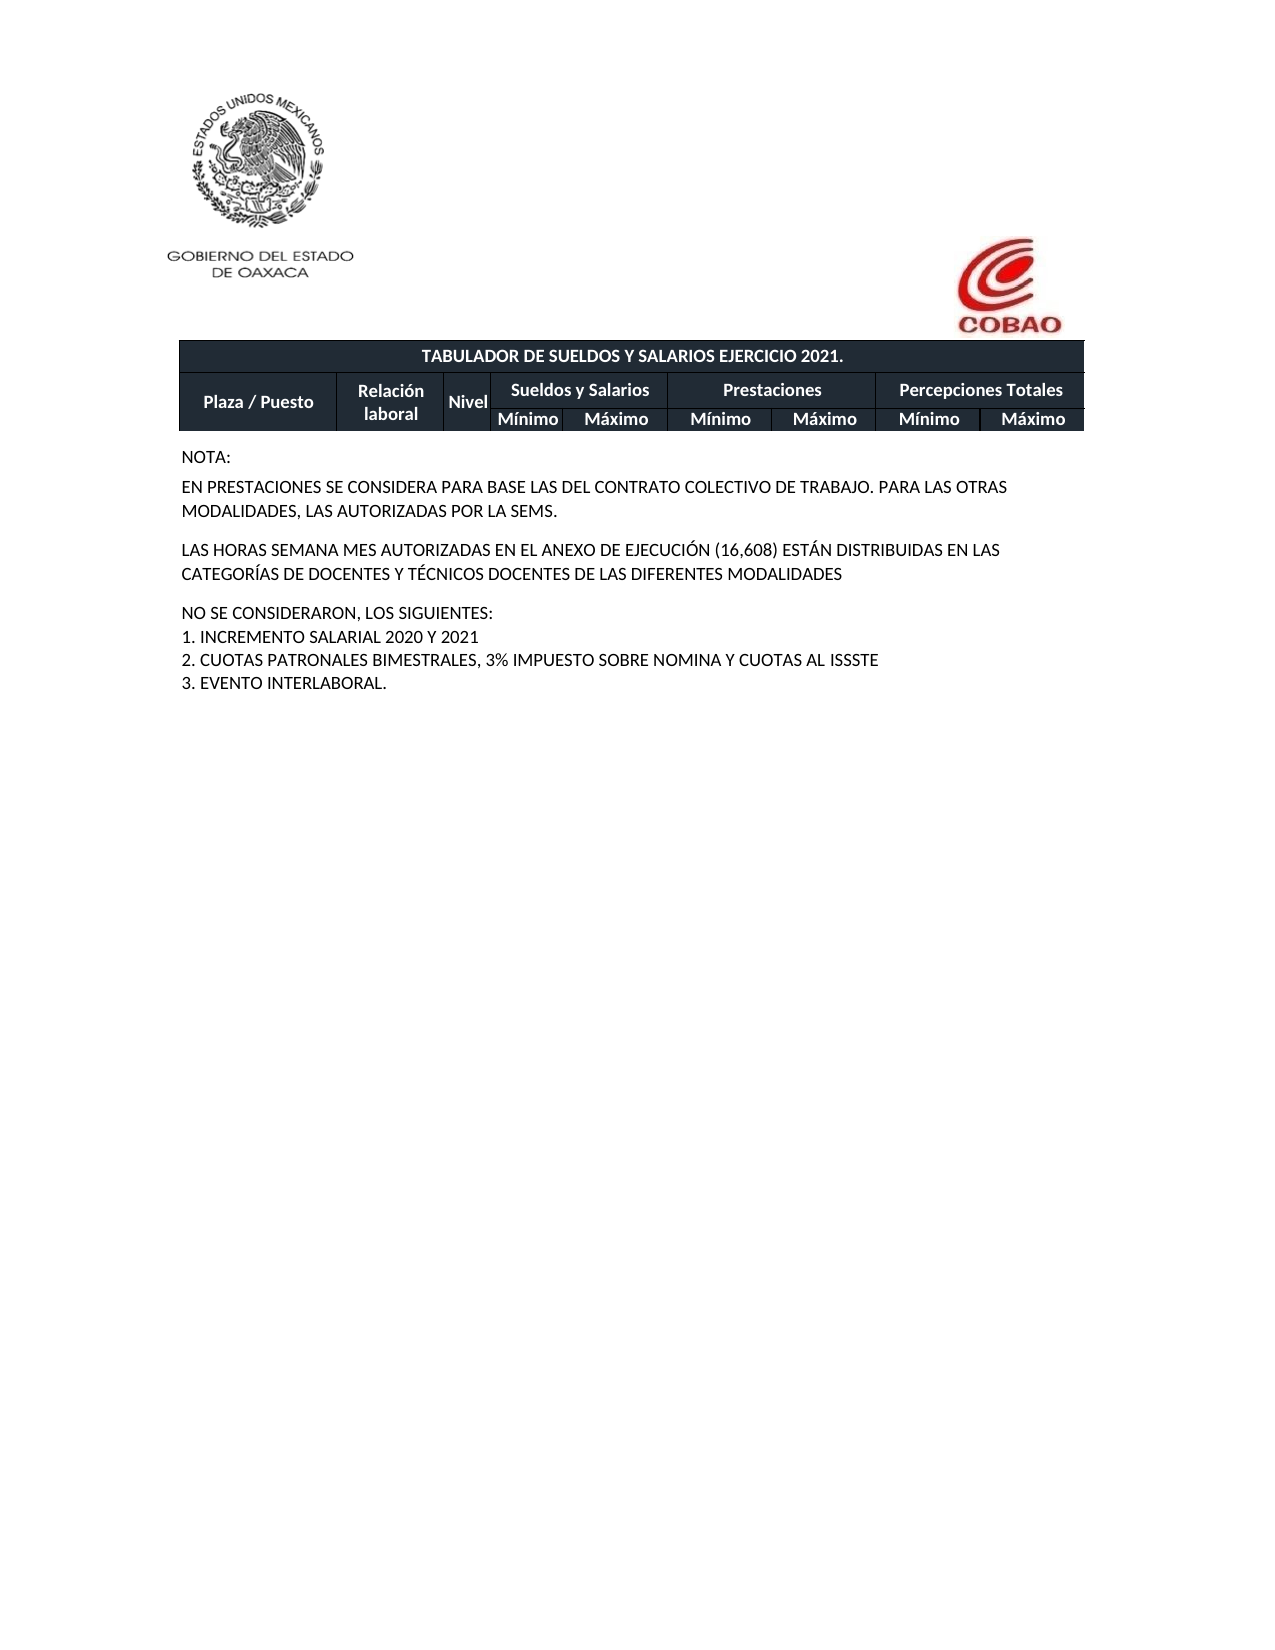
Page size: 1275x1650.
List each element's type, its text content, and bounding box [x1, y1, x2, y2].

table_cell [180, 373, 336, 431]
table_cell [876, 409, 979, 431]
text EN PRESTACIONES SE CONSIDERA PARA BASE LAS DEL CONTRATO COLECTIVO DE TRABAJO. PARA LAS OTRAS MODALIDADES, LAS AUTORIZADAS POR LA SEMS. [181, 476, 1010, 522]
text NO SE CONSIDERARON, LOS SIGUIENTES: [181, 601, 1169, 624]
picture [953, 236, 1066, 338]
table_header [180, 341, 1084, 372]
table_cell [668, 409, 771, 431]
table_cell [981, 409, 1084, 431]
picture [163, 89, 358, 282]
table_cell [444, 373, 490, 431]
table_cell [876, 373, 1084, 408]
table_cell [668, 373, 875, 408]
list INCREMENTO SALARIAL 2020 Y 2021 [181, 625, 1169, 648]
text LAS HORAS SEMANA MES AUTORIZADAS EN EL ANEXO DE EJECUCIÓN (16,608) ESTÁN DISTRIBUIDAS EN LAS CATEGORÍAS DE DOCENTES Y TÉCNICOS DOCENTES DE LAS DIFERENTES MODALIDADES [181, 538, 1010, 585]
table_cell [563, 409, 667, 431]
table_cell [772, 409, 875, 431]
text NOTA: [181, 445, 1010, 468]
list EVENTO INTERLABORAL. [181, 672, 1169, 694]
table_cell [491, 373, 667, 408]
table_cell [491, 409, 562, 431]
list CUOTAS PATRONALES BIMESTRALES, 3% IMPUESTO SOBRE NOMINA Y CUOTAS AL ISSSTE [181, 648, 1169, 671]
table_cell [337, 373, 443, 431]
